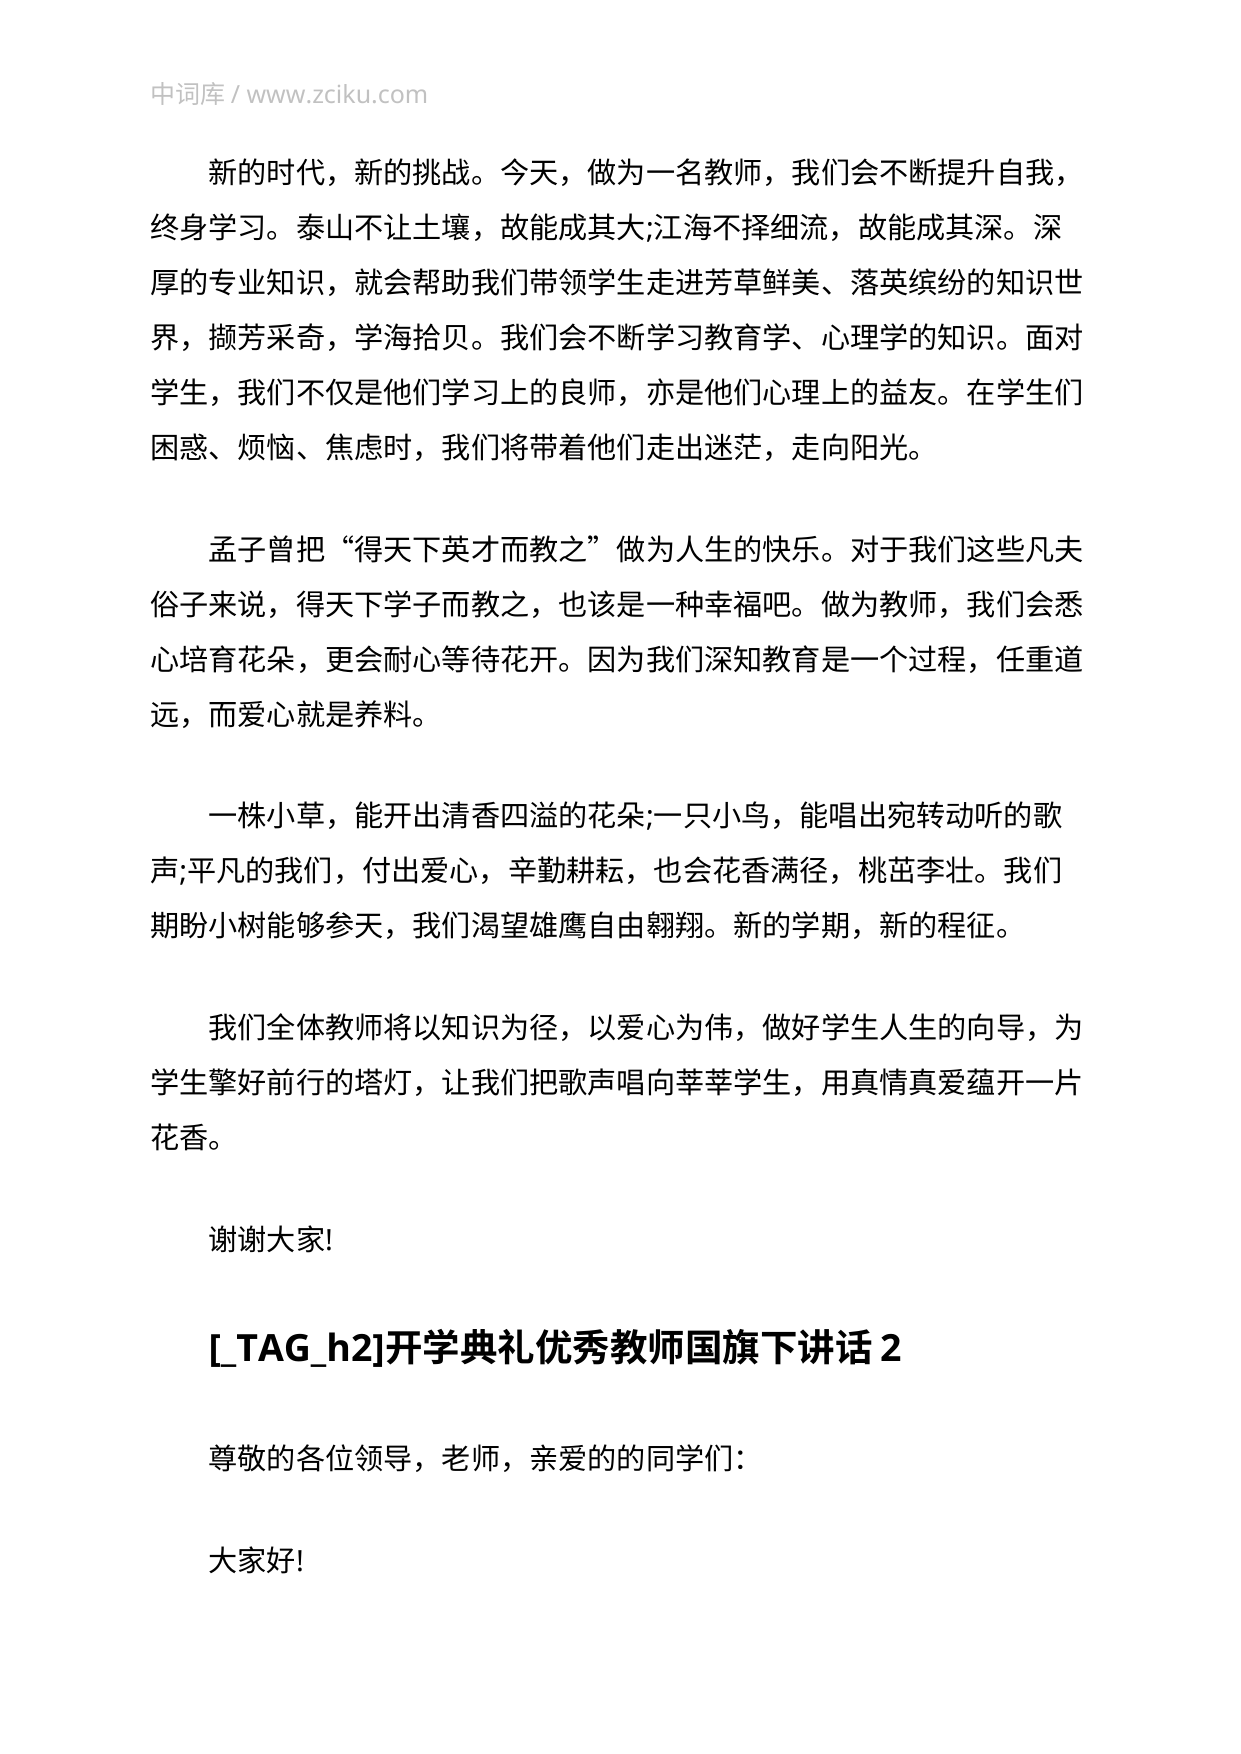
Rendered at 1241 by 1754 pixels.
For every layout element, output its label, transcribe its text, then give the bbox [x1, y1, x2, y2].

text 新的时代，新的挑战。今天，做为一名教师，我们会不断提升自我，终身学习。泰山不让土壤，故能成其大;江海不择细流，故能成其深。深厚的专业知识，就会帮助我们带领学生走进芳草鲜美、落英缤纷的知识世界，撷芳采奇，学海拾贝。我们会不断学习教育学、心理学的知识。面对学生，我们不仅是他们学习上的良师，亦是他们心理上的益友。在学生们困惑、烦恼、焦虑时，我们将带着他们走出迷茫，走向阳光。 [150, 150, 1090, 467]
text 大家好! [150, 1537, 1090, 1580]
text 尊敬的各位领导，老师，亲爱的的同学们： [150, 1436, 1090, 1478]
text 孟子曾把“得天下英才而教之”做为人生的快乐。对于我们这些凡夫俗子来说，得天下学子而教之，也该是一种幸福吧。做为教师，我们会悉心培育花朵，更会耐心等待花开。因为我们深知教育是一个过程，任重道远，而爱心就是养料。 [150, 526, 1090, 733]
text 一株小草，能开出清香四溢的花朵;一只小鸟，能唱出宛转动听的歌声;平凡的我们，付出爱心，辛勤耕耘，也会花香满径，桃茁李壮。我们期盼小树能够参天，我们渴望雄鹰自由翱翔。新的学期，新的程征。 [150, 793, 1090, 945]
text [_TAG_h2]开学典礼优秀教师国旗下讲话2 [150, 1318, 1090, 1373]
text 谢谢大家! [150, 1216, 1090, 1258]
text 我们全体教师将以知识为径，以爱心为伟，做好学生人生的向导，为学生擎好前行的塔灯，让我们把歌声唱向莘莘学生，用真情真爱蕴开一片花香。 [150, 1004, 1090, 1157]
